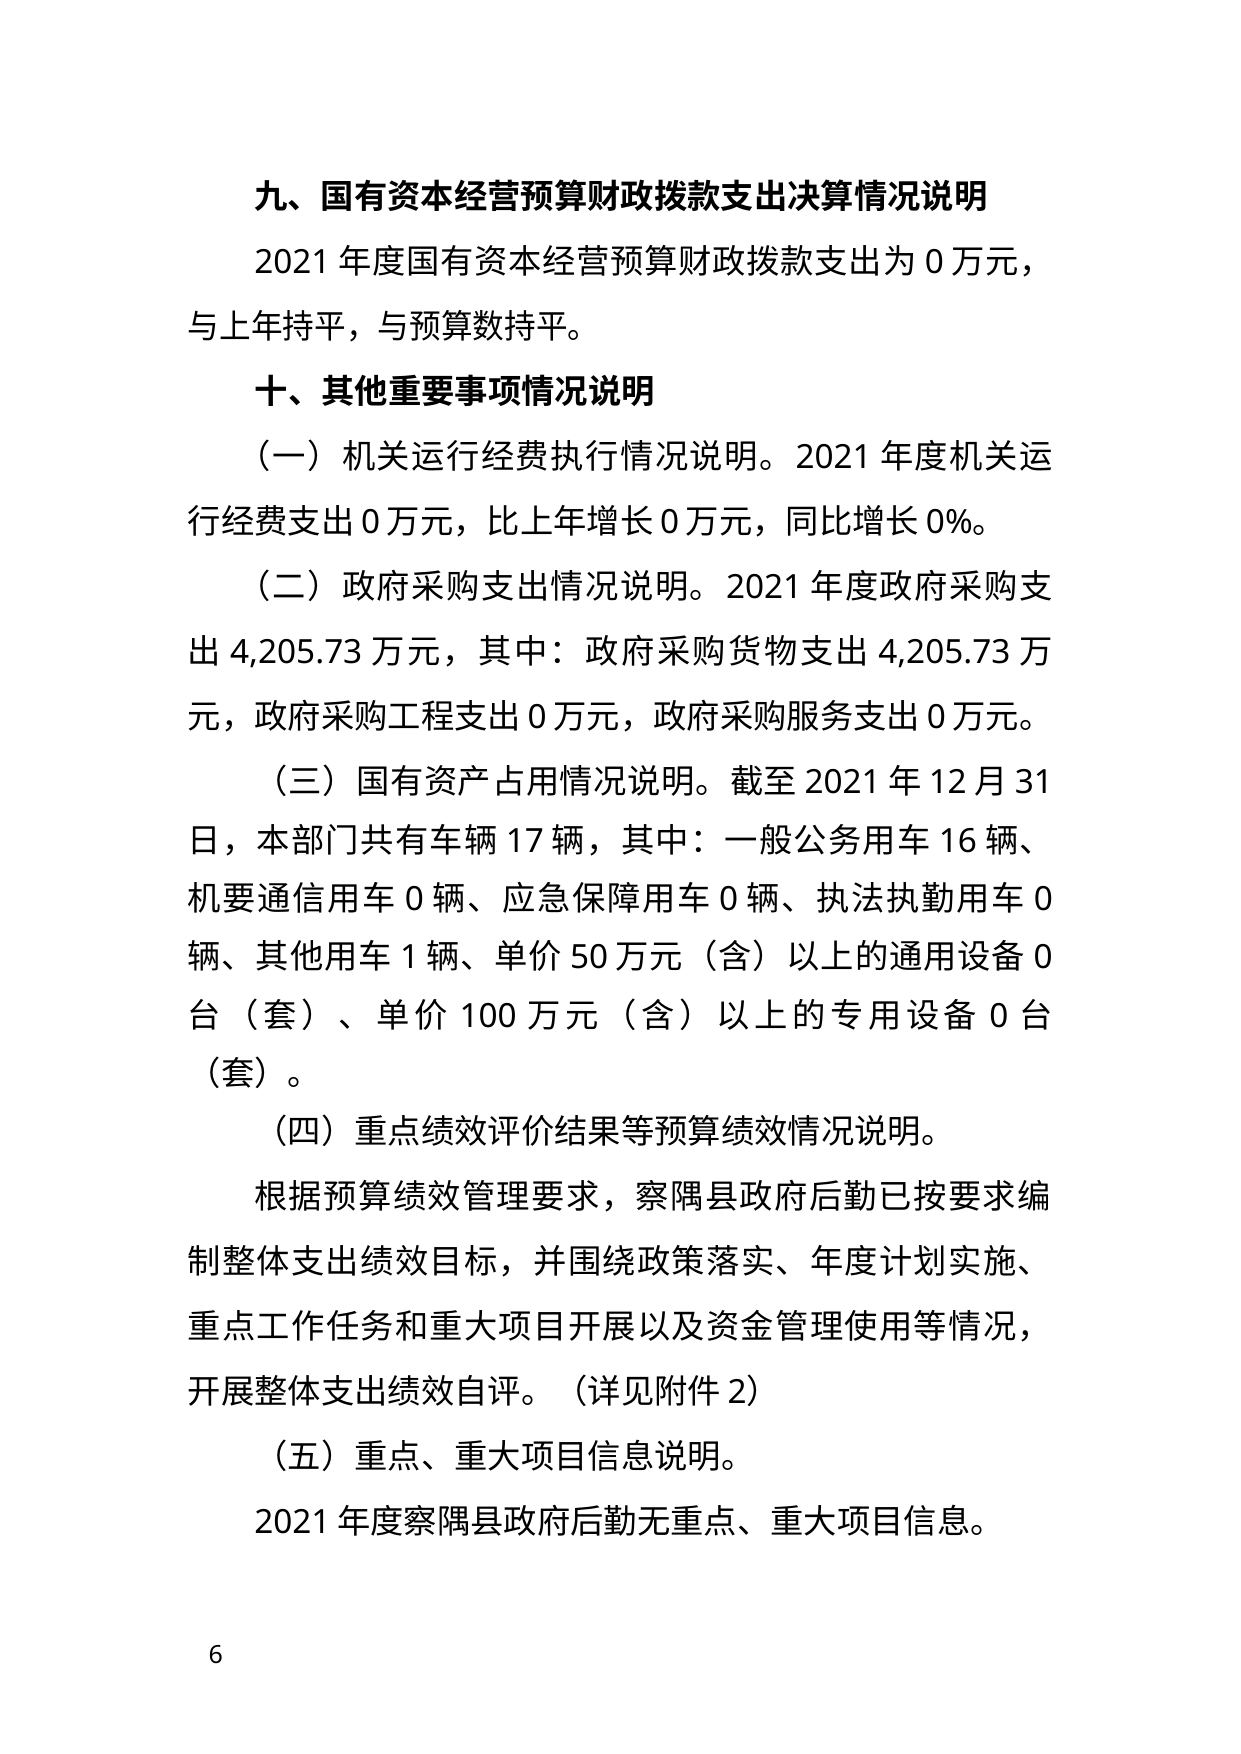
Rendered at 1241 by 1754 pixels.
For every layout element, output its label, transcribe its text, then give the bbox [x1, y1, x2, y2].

list 国有资本经营预算财政拨款支出决算情况说明 [254, 162, 1053, 227]
text （二）政府采购支出情况说明。2021年度政府采购支出4,205.73万元，其中：政府采购货物支出4,205.73万元，政府采购工程支出0万元，政府采购服务支出0万元。 [187, 552, 1053, 747]
list 2021年度国有资本经营预算财政拨款支出为0万元，与上年持平，与预算数持平。 [187, 227, 1053, 357]
text （一）机关运行经费执行情况说明。2021年度机关运行经费支出0万元，比上年增长0万元，同比增长0%。 [187, 422, 1053, 552]
text （四）重点绩效评价结果等预算绩效情况说明。 [187, 1097, 1053, 1162]
text （三）国有资产占用情况说明。截至2021年12月31日，本部门共有车辆17辆，其中：一般公务用车16辆、机要通信用车0辆、应急保障用车0辆、执法执勤用车0辆、其他用车1辆、单价50万元（含）以上的通用设备0台（套）、单价100万元（含）以上的专用设备0台（套）。 [187, 747, 1053, 1097]
text 十、其他重要事项情况说明 [187, 357, 1053, 422]
text 2021年度察隅县政府后勤无重点、重大项目信息。 [187, 1487, 1053, 1552]
text 根据预算绩效管理要求，察隅县政府后勤已按要求编制整体支出绩效目标，并围绕政策落实、年度计划实施、重点工作任务和重大项目开展以及资金管理使用等情况，开展整体支出绩效自评。（详见附件2） [187, 1162, 1053, 1422]
text （五）重点、重大项目信息说明。 [187, 1422, 1053, 1487]
